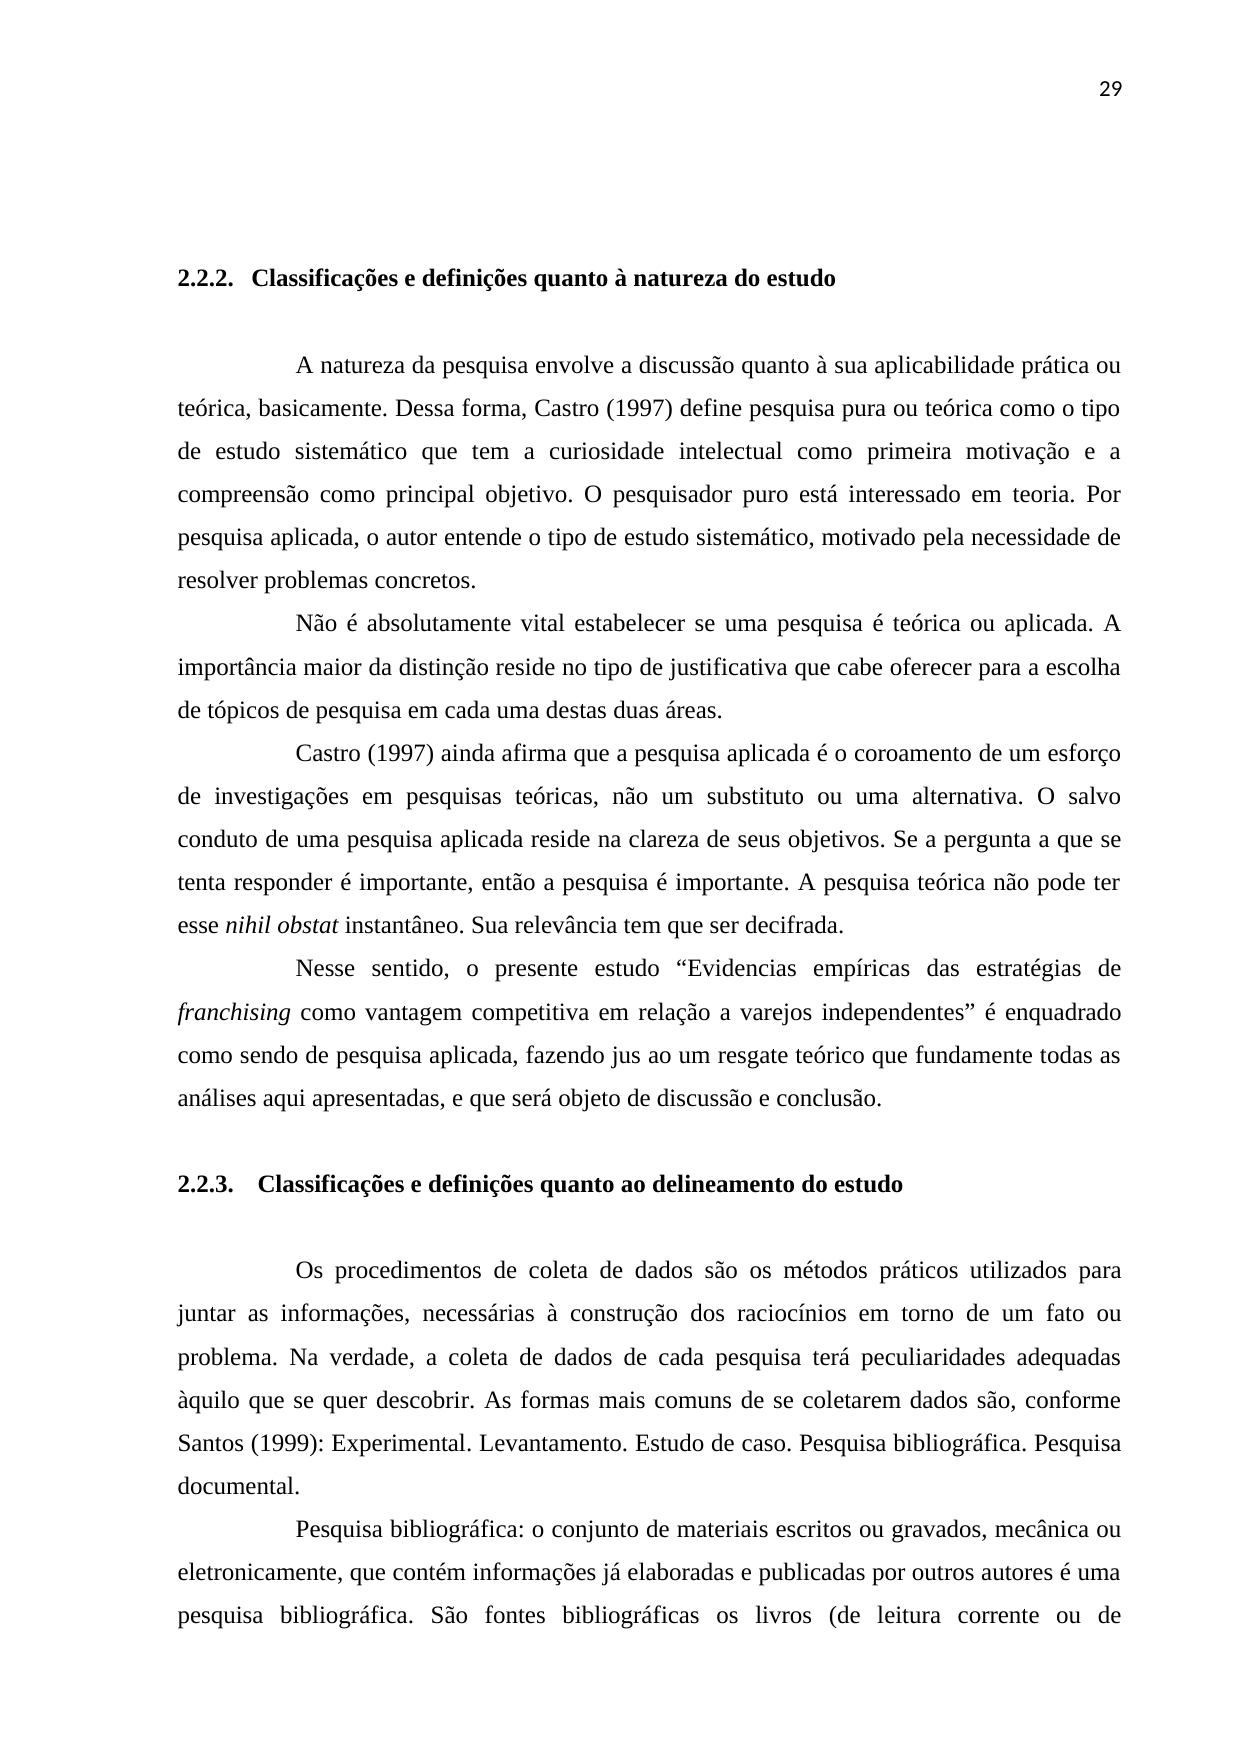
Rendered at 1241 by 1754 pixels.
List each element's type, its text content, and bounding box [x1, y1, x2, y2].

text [177, 1514, 1122, 1629]
text Não é absolutamente vital estabelecer se uma pesquisa é teórica ou aplicada. A importância maior da distinção reside no tipo de justificativa que cabe oferecer para a escolha de tópicos de pesquisa em cada uma destas duas áreas. [177, 608, 1122, 723]
text Nesse sentido, o presente estudo “Evidencias empíricas das estratégias de franchising como vantagem competitiva em relação a varejos independentes” é enquadrado como sendo de pesquisa aplicada, fazendo jus ao um resgate teórico que fundamente todas as análises aqui apresentadas, e que será objeto de discussão e conclusão. [177, 953, 1122, 1112]
list Classificações e definições quanto à natureza do estudo [177, 263, 1122, 292]
text Os procedimentos de coleta de dados são os métodos práticos utilizados para juntar as informações, necessárias à construção dos raciocínios em torno de um fato ou problema. Na verdade, a coleta de dados de cada pesquisa terá peculiaridades adequadas àquilo que se quer descobrir. As formas mais comuns de se coletarem dados são, conforme Santos (1999): Experimental. Levantamento. Estudo de caso. Pesquisa bibliográfica. Pesquisa documental. [177, 1255, 1122, 1500]
list Classificações e definições quanto ao delineamento do estudo [177, 1169, 1122, 1198]
text Castro (1997) ainda afirma que a pesquisa aplicada é o coroamento de um esforço de investigações em pesquisas teóricas, não um substituto ou uma alternativa. O salvo conduto de uma pesquisa aplicada reside na clareza de seus objetivos. Se a pergunta a que se tenta responder é importante, então a pesquisa é importante. A pesquisa teórica não pode ter esse nihil obstat instantâneo. Sua relevância tem que ser decifrada. [177, 738, 1122, 939]
text A natureza da pesquisa envolve a discussão quanto à sua aplicabilidade prática ou teórica, basicamente. Dessa forma, Castro (1997) define pesquisa pura ou teórica como o tipo de estudo sistemático que tem a curiosidade intelectual como primeira motivação e a compreensão como principal objetivo. O pesquisador puro está interessado em teoria. Por pesquisa aplicada, o autor entende o tipo de estudo sistemático, motivado pela necessidade de resolver problemas concretos. [177, 350, 1122, 594]
